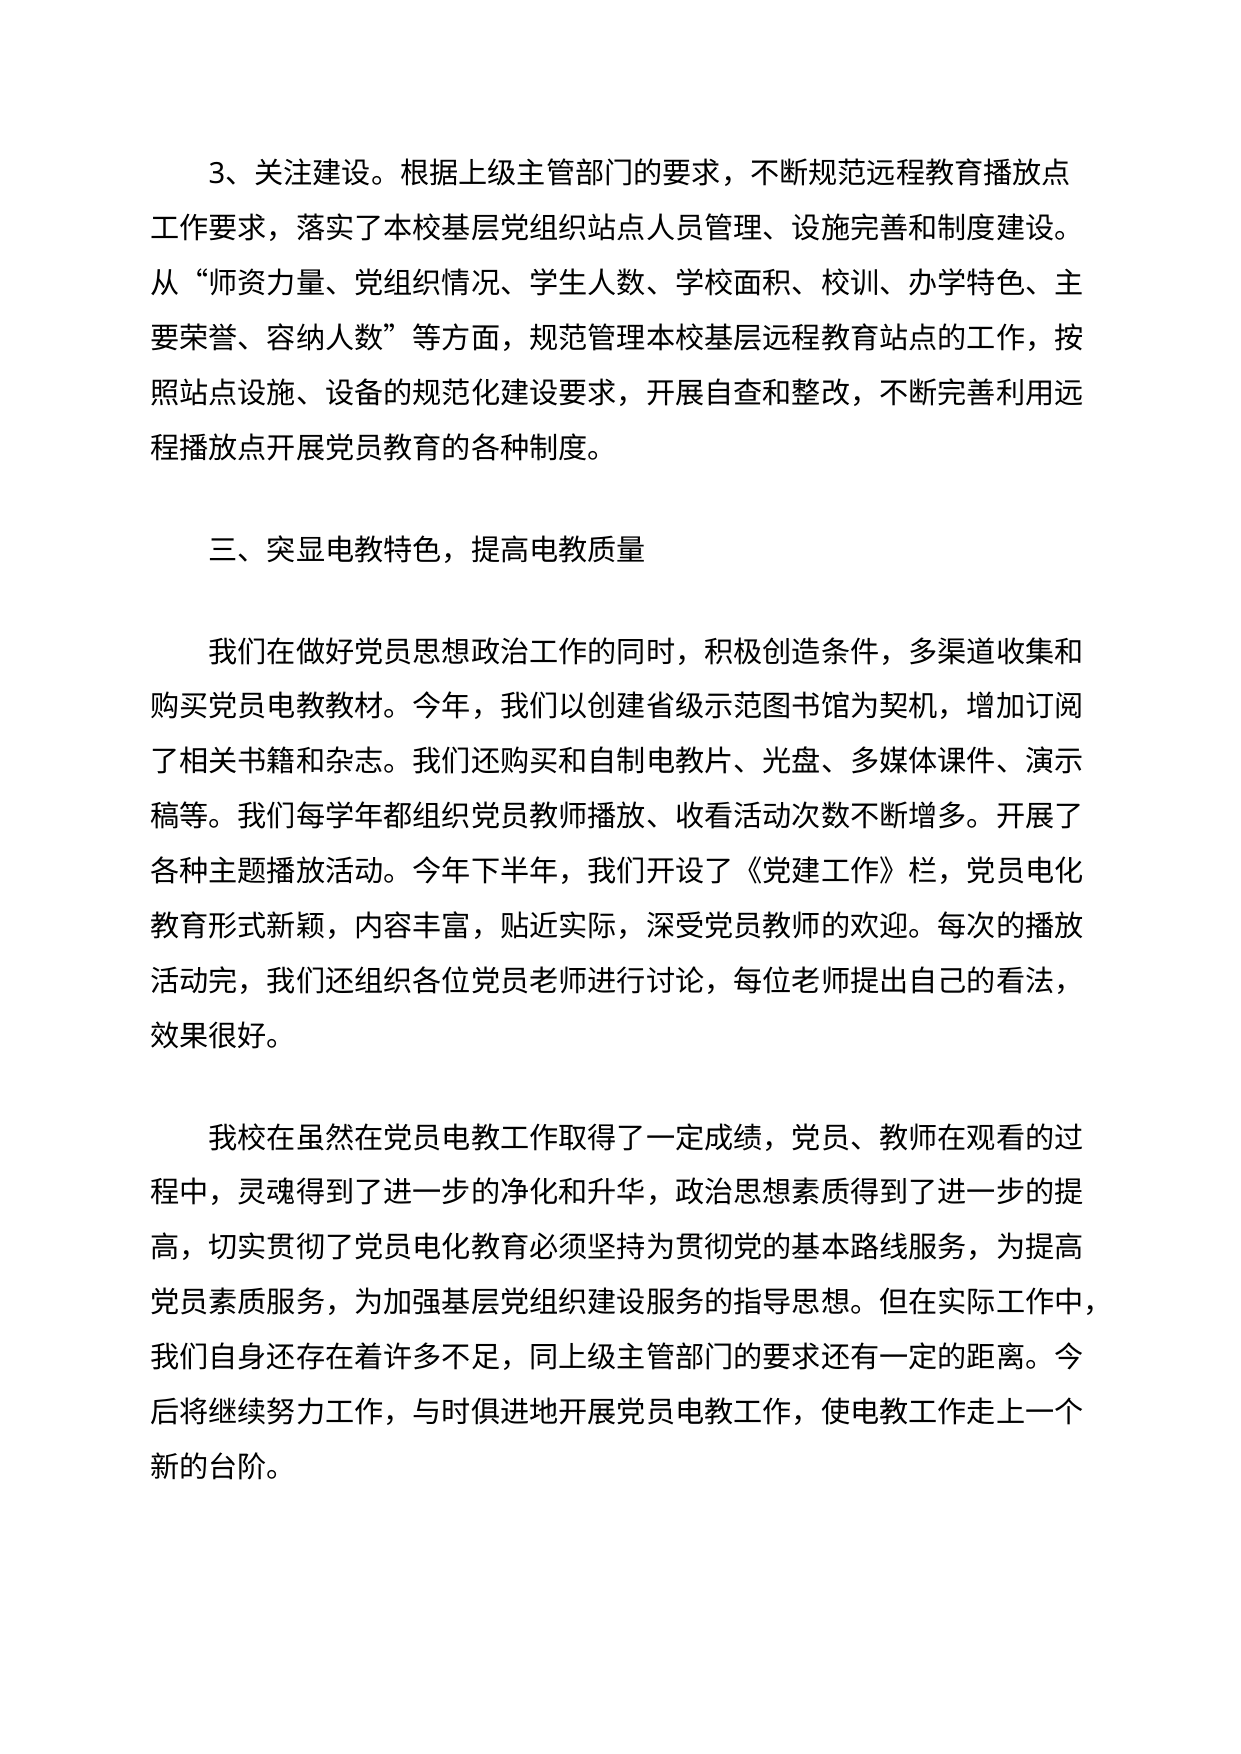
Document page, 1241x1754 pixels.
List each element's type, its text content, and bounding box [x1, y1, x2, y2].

text 三、突显电教特色，提高电教质量 [150, 526, 1090, 569]
text 3、关注建设。根据上级主管部门的要求，不断规范远程教育播放点工作要求，落实了本校基层党组织站点人员管理、设施完善和制度建设。从“师资力量、党组织情况、学生人数、学校面积、校训、办学特色、主要荣誉、容纳人数”等方面，规范管理本校基层远程教育站点的工作，按照站点设施、设备的规范化建设要求，开展自查和整改，不断完善利用远程播放点开展党员教育的各种制度。 [150, 150, 1090, 467]
text 我校在虽然在党员电教工作取得了一定成绩，党员、教师在观看的过程中，灵魂得到了进一步的净化和升华，政治思想素质得到了进一步的提高，切实贯彻了党员电化教育必须坚持为贯彻党的基本路线服务，为提高党员素质服务，为加强基层党组织建设服务的指导思想。但在实际工作中，我们自身还存在着许多不足，同上级主管部门的要求还有一定的距离。今后将继续努力工作，与时俱进地开展党员电教工作，使电教工作走上一个新的台阶。 [150, 1114, 1090, 1486]
text 我们在做好党员思想政治工作的同时，积极创造条件，多渠道收集和购买党员电教教材。今年，我们以创建省级示范图书馆为契机，增加订阅了相关书籍和杂志。我们还购买和自制电教片、光盘、多媒体课件、演示稿等。我们每学年都组织党员教师播放、收看活动次数不断增多。开展了各种主题播放活动。今年下半年，我们开设了《党建工作》栏，党员电化教育形式新颖，内容丰富，贴近实际，深受党员教师的欢迎。每次的播放活动完，我们还组织各位党员老师进行讨论，每位老师提出自己的看法，效果很好。 [150, 628, 1090, 1055]
